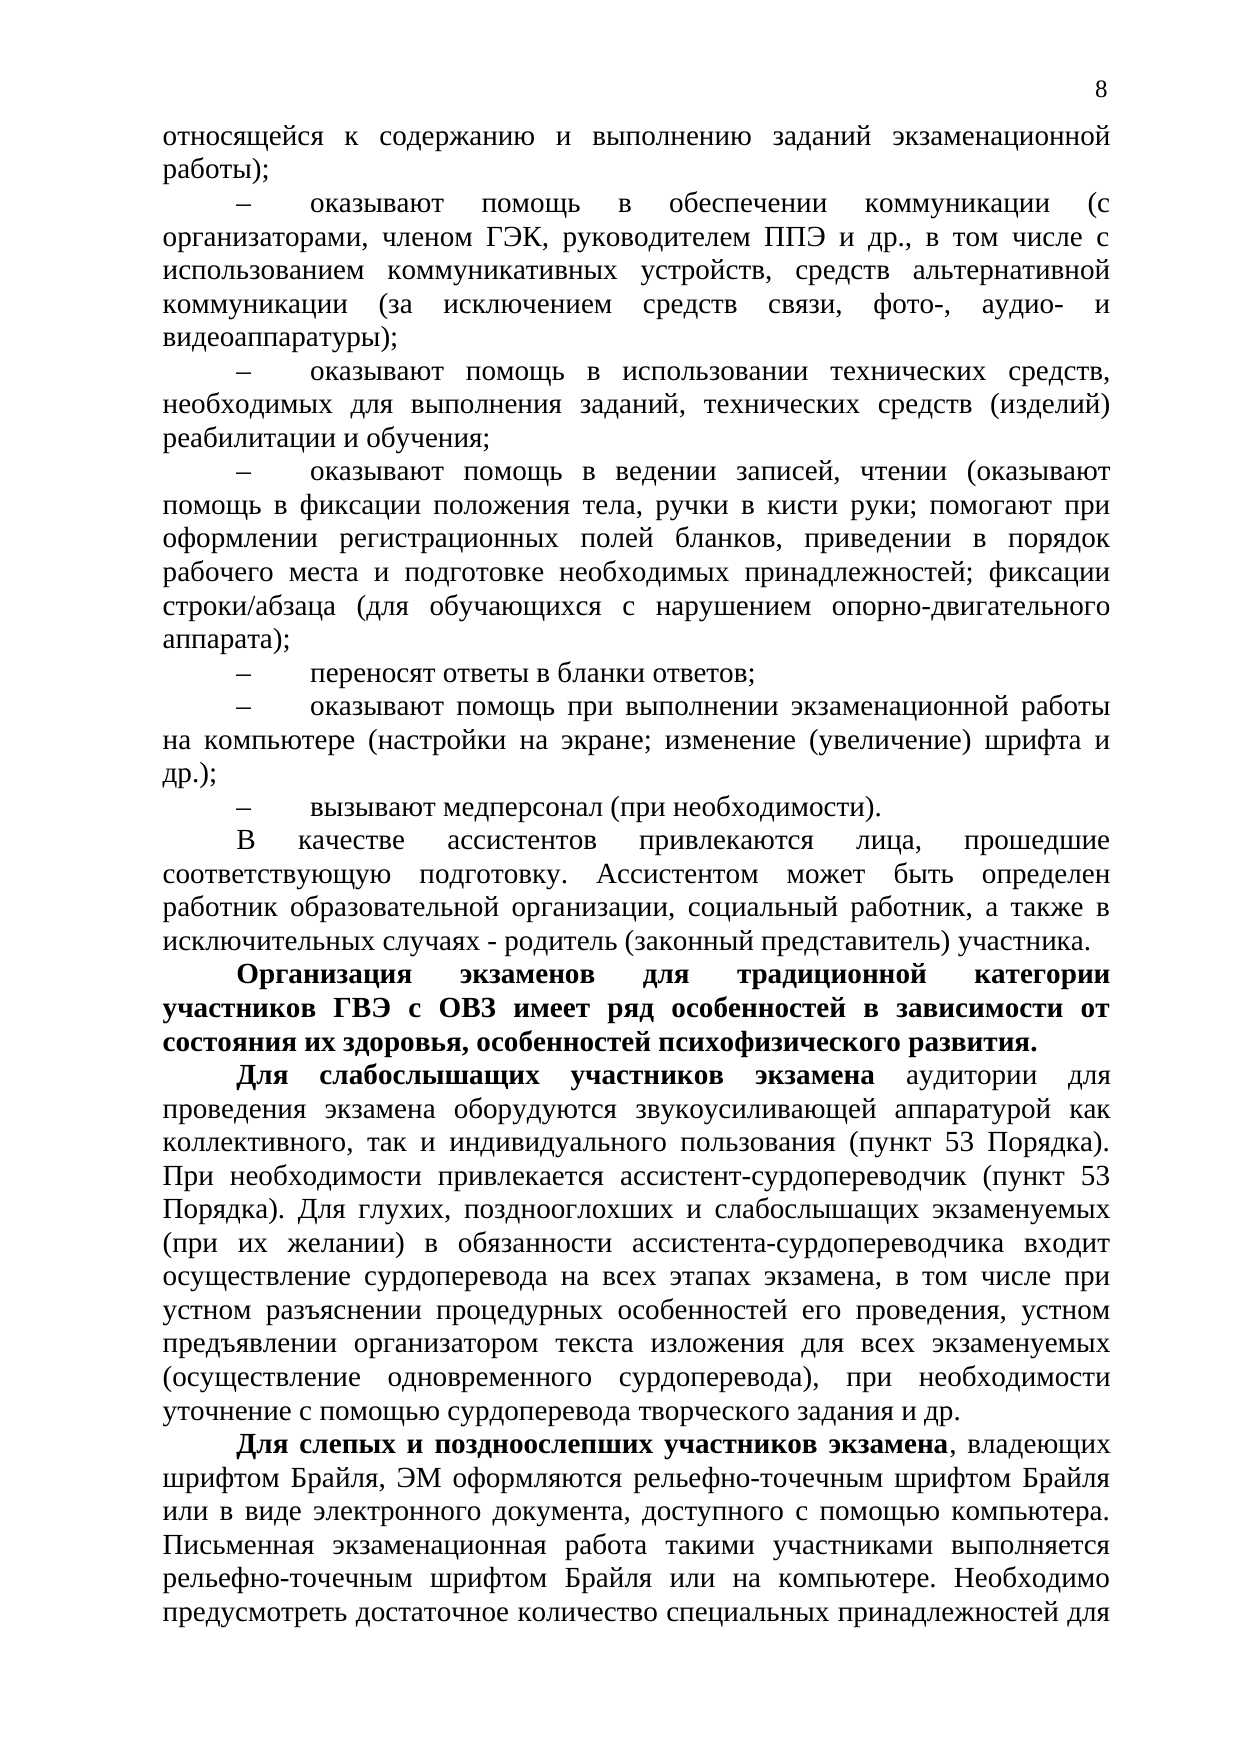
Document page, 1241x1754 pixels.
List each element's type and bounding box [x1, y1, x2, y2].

table_header [151, 118, 1122, 1627]
